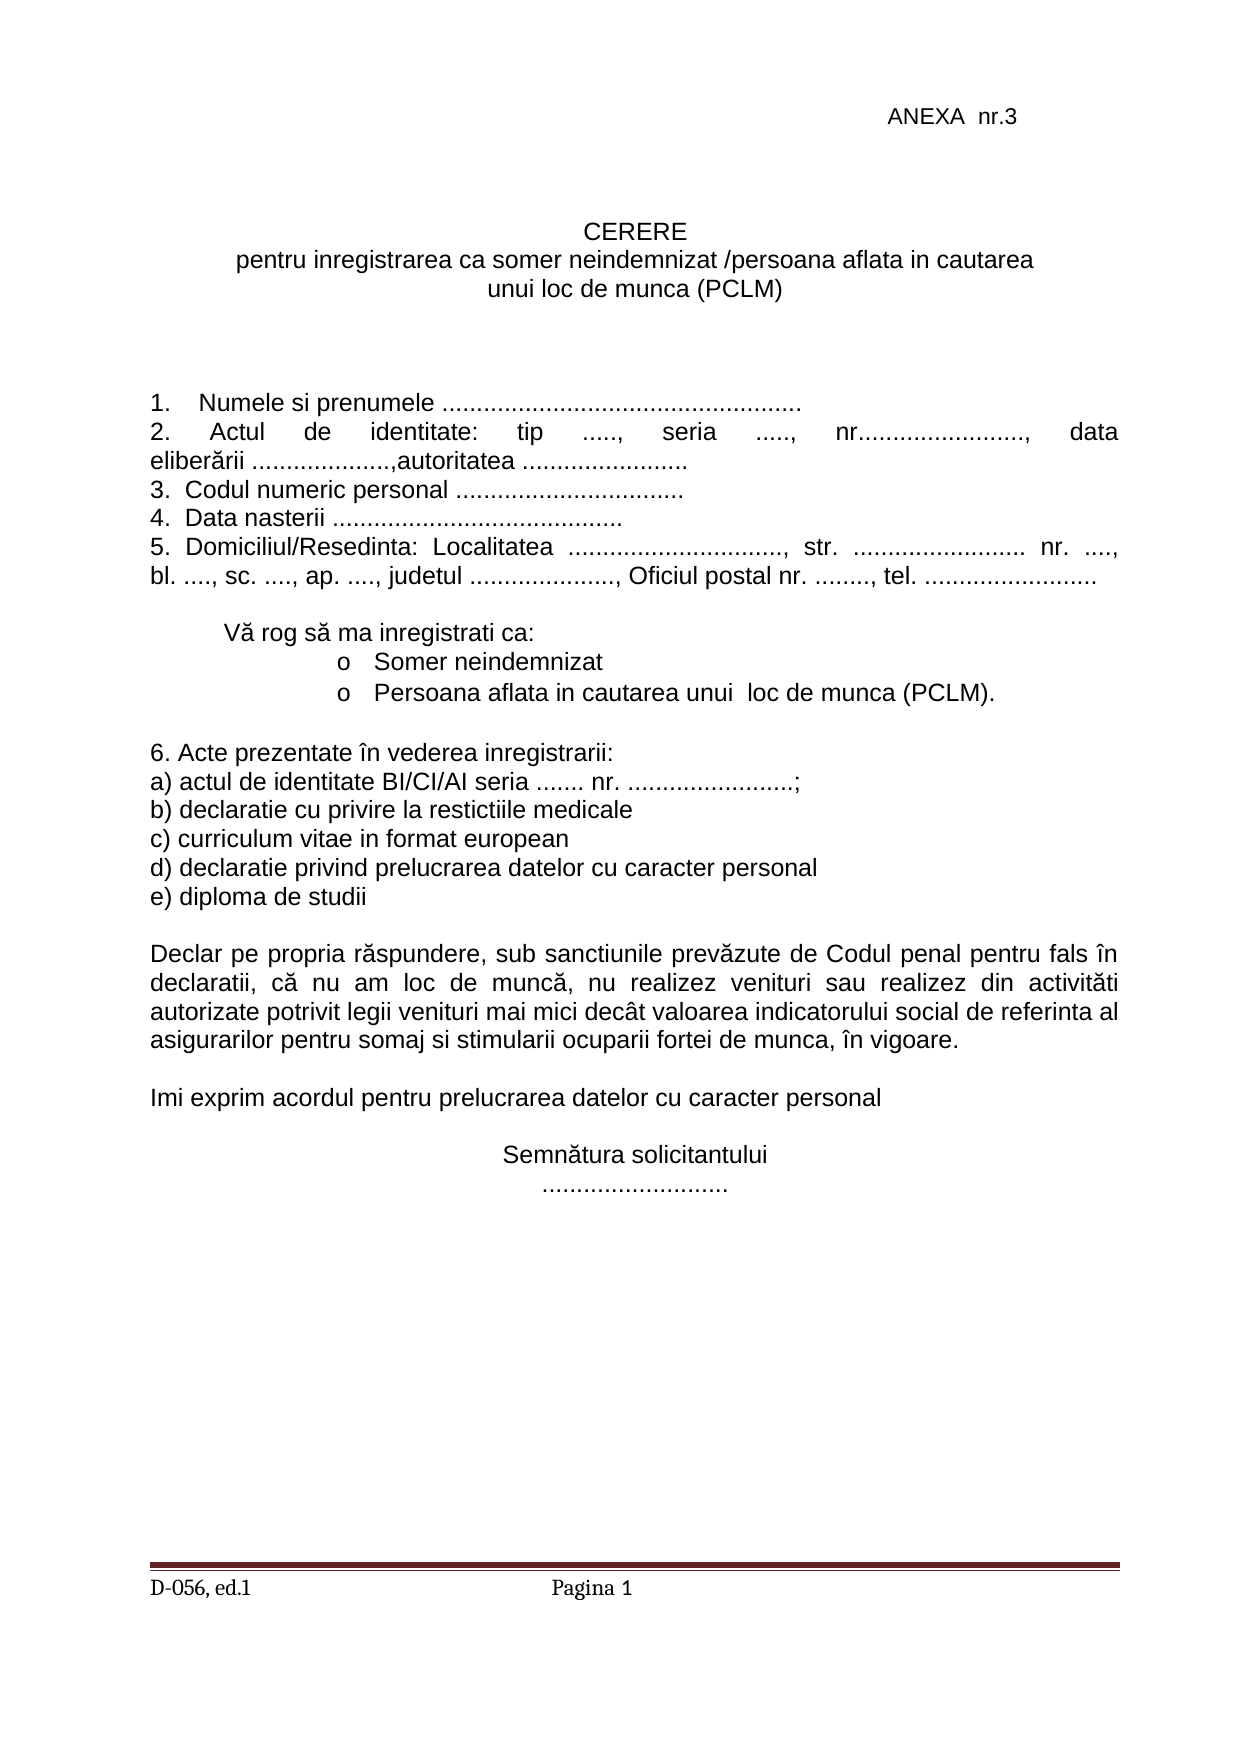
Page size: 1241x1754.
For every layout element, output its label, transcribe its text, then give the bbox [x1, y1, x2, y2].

text b) declaratie cu privire la restictiile medicale [150, 795, 1120, 824]
text CERERE [150, 217, 1120, 246]
text Semnătura solicitantului [150, 1140, 1120, 1169]
text d) declaratie privind prelucrarea datelor cu caracter personal [150, 853, 1120, 882]
text 2. Actul de identitate: tip ....., seria ....., nr........................, data eliberării ....................,autoritatea ........................ [150, 417, 1120, 475]
text ........................... [150, 1169, 1120, 1198]
list Somer neindemnizat [336, 647, 1120, 678]
text Imi exprim acordul pentru prelucrarea datelor cu caracter personal [150, 1083, 1120, 1112]
text unui loc de munca (PCLM) [150, 274, 1120, 303]
text pentru inregistrarea ca somer neindemnizat /persoana aflata in cautarea [150, 246, 1120, 274]
text e) diploma de studii [150, 882, 1120, 910]
text 4. Data nasterii .......................................... [150, 503, 1120, 532]
text 1. Numele si prenumele .................................................... [150, 388, 1120, 417]
text c) curriculum vitae in format european [150, 824, 1120, 853]
text ANEXA nr.3 [887, 75, 1120, 129]
text Declar pe propria răspundere, sub sanctiunile prevăzute de Codul penal pentru fals în declaratii, că nu am loc de muncă, nu realizez venituri sau realizez din activităti autorizate potrivit legii venituri mai mici decât valoarea indicatorului social de referinta al asigurarilor pentru somaj si stimularii ocuparii fortei de munca, în vigoare. [150, 939, 1120, 1054]
text 3. Codul numeric personal ................................. [150, 475, 1120, 503]
text 6. Acte prezentate în vederea inregistrarii: [150, 738, 1120, 767]
list Persoana aflata in cautarea unui loc de munca (PCLM). [336, 678, 1120, 709]
text a) actul de identitate BI/CI/AI seria ....... nr. ........................; [150, 767, 1120, 795]
text Vă rog să ma inregistrati ca: [150, 618, 1120, 647]
text 5. Domiciliul/Resedinta: Localitatea ..............................., str. ......................... nr. ...., bl. ...., sc. ...., ap. ...., judetul ....................., Oficiul postal nr. ........, tel. ......................... [150, 532, 1120, 590]
